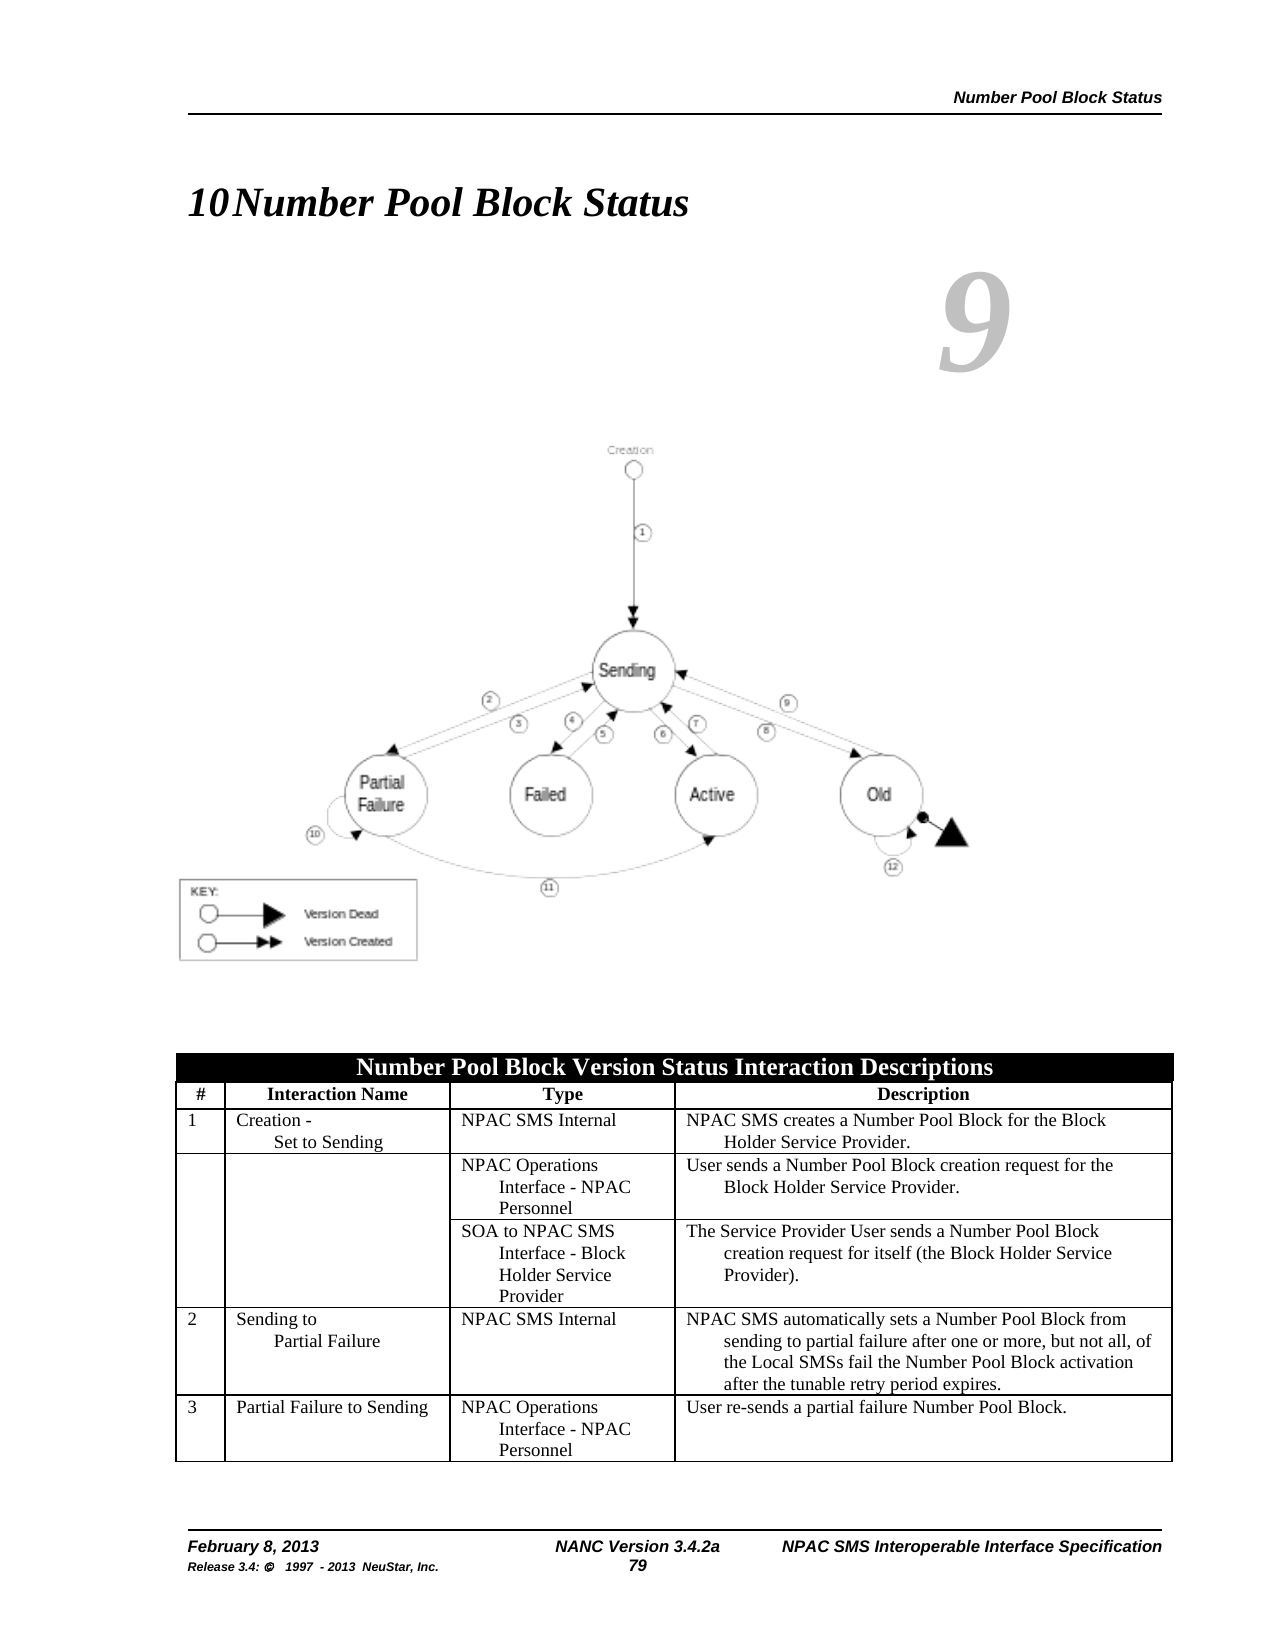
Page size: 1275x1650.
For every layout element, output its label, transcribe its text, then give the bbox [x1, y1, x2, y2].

table_cell NPAC SMS Internal [451, 1110, 674, 1152]
table_cell Description [676, 1083, 1171, 1108]
table_cell User sends a Number Pool Block creation request for the Block Holder Service Provider. [676, 1154, 1171, 1219]
table_cell Type [451, 1083, 674, 1108]
table_cell NPAC Operations Interface - NPAC Personnel [451, 1396, 674, 1461]
table_cell # [177, 1083, 224, 1108]
table_cell [226, 1154, 449, 1219]
table_cell 3 [177, 1396, 224, 1461]
table_cell [226, 1219, 449, 1307]
table_header Number Pool Block Version Status Interaction Descriptions [176, 1053, 1174, 1081]
table_cell [177, 1154, 224, 1219]
table_cell Sending to Partial Failure [226, 1308, 449, 1394]
table_cell 2 [177, 1308, 224, 1394]
table_cell NPAC SMS automatically sets a Number Pool Block from sending to partial failure after one or more, but not all, of the Local SMSs fail the Number Pool Block activation after the tunable retry period expires. [676, 1308, 1171, 1394]
table_cell The Service Provider User sends a Number Pool Block creation request for itself (the Block Holder Service Provider). [676, 1220, 1171, 1307]
table_cell SOA to NPAC SMS Interface - Block Holder Service Provider [451, 1220, 674, 1307]
table_cell NPAC SMS creates a Number Pool Block for the Block Holder Service Provider. [676, 1110, 1171, 1152]
table_cell Creation - Set to Sending [226, 1110, 449, 1152]
table_cell 1 [177, 1110, 224, 1152]
table_cell NPAC Operations Interface - NPAC Personnel [451, 1154, 674, 1219]
table_cell User re-sends a partial failure Number Pool Block. [676, 1396, 1171, 1461]
text 9 [938, 231, 1125, 404]
table_cell Interaction Name [226, 1083, 449, 1108]
subtitle Number Pool Block Status [187, 177, 1162, 225]
table_cell Partial Failure to Sending [226, 1396, 449, 1461]
table_cell NPAC SMS Internal [451, 1308, 674, 1394]
table_cell [177, 1219, 224, 1307]
